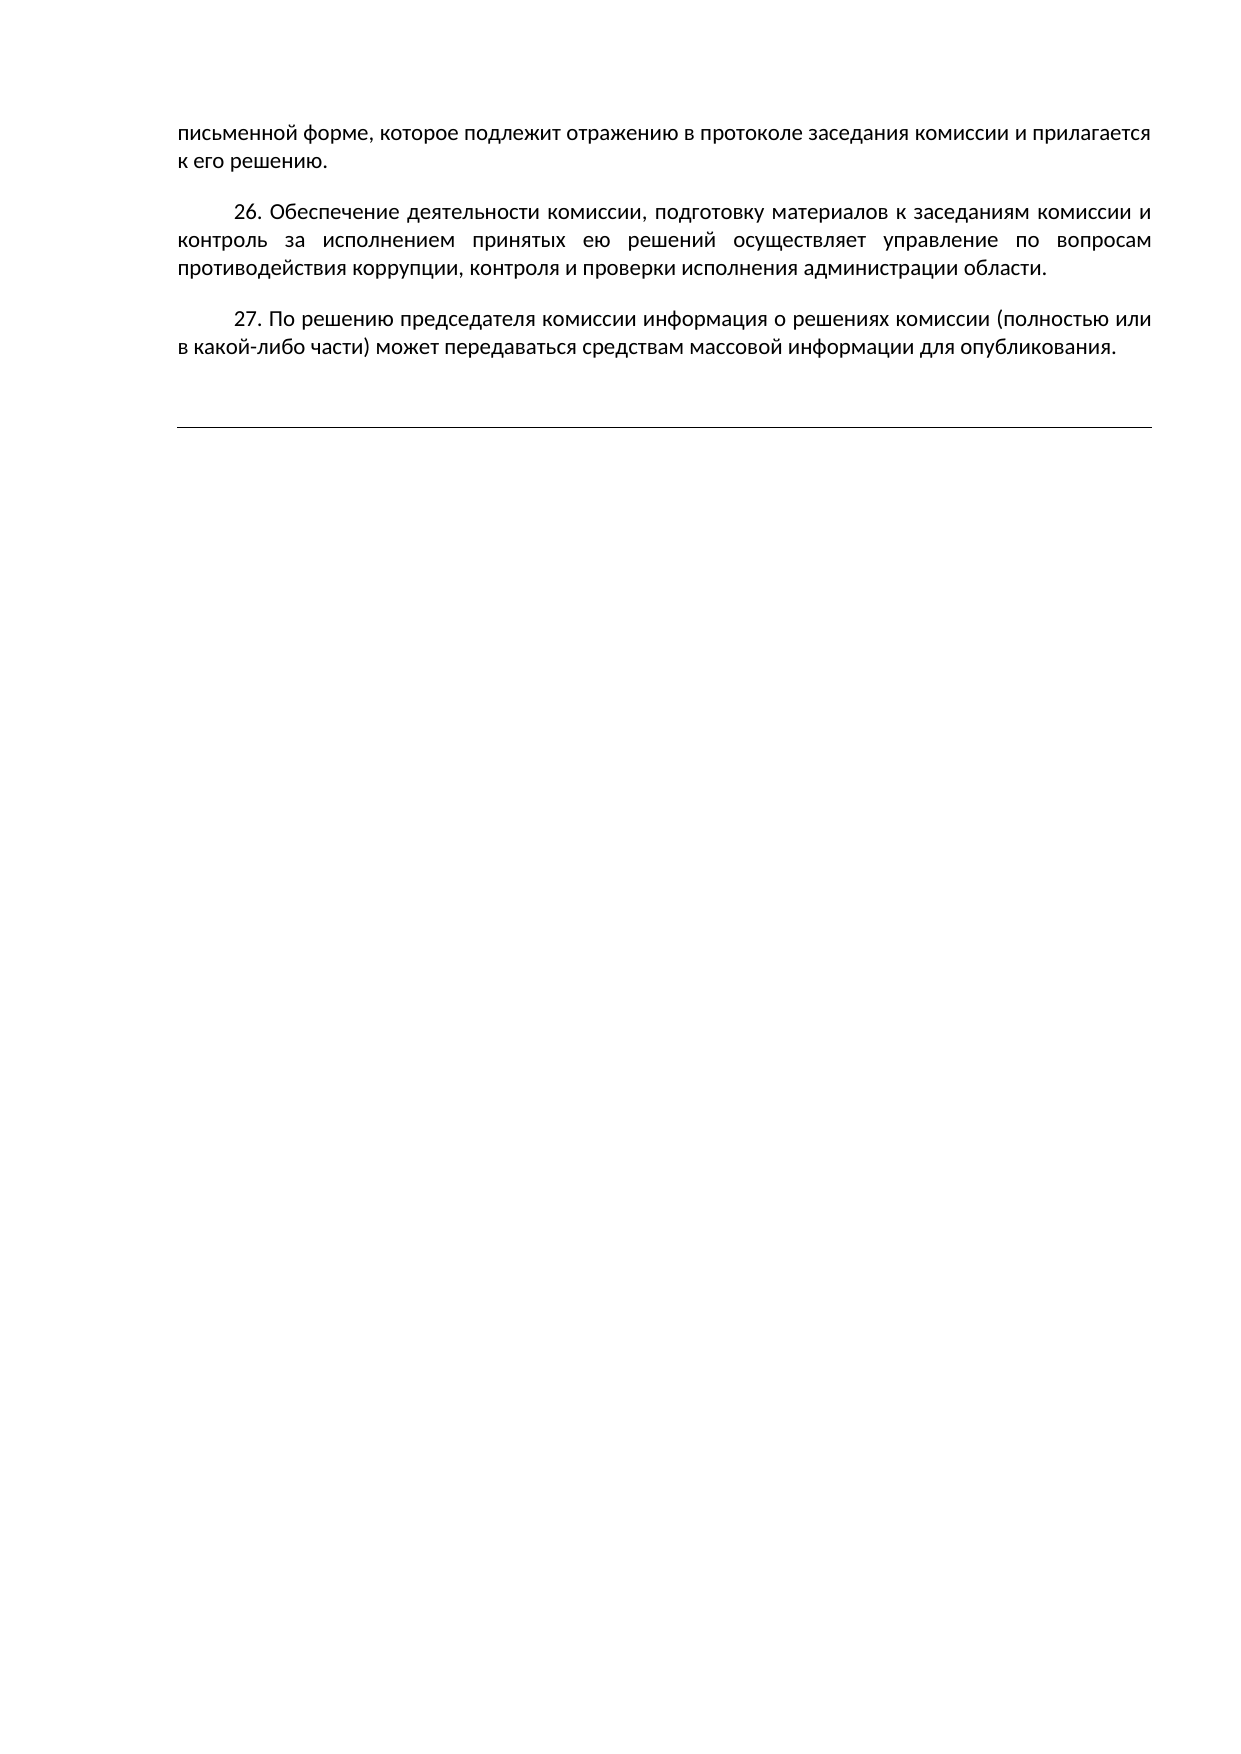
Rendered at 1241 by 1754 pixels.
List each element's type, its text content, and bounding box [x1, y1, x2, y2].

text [177, 118, 1152, 174]
text 27. По решению председателя комиссии информация о решениях комиссии (полностью или в какой-либо части) может передаваться средствам массовой информации для опубликования. [177, 304, 1152, 360]
text 26. Обеспечение деятельности комиссии, подготовку материалов к заседаниям комиссии и контроль за исполнением принятых ею решений осуществляет управление по вопросам противодействия коррупции, контроля и проверки исполнения администрации области. [177, 197, 1152, 281]
